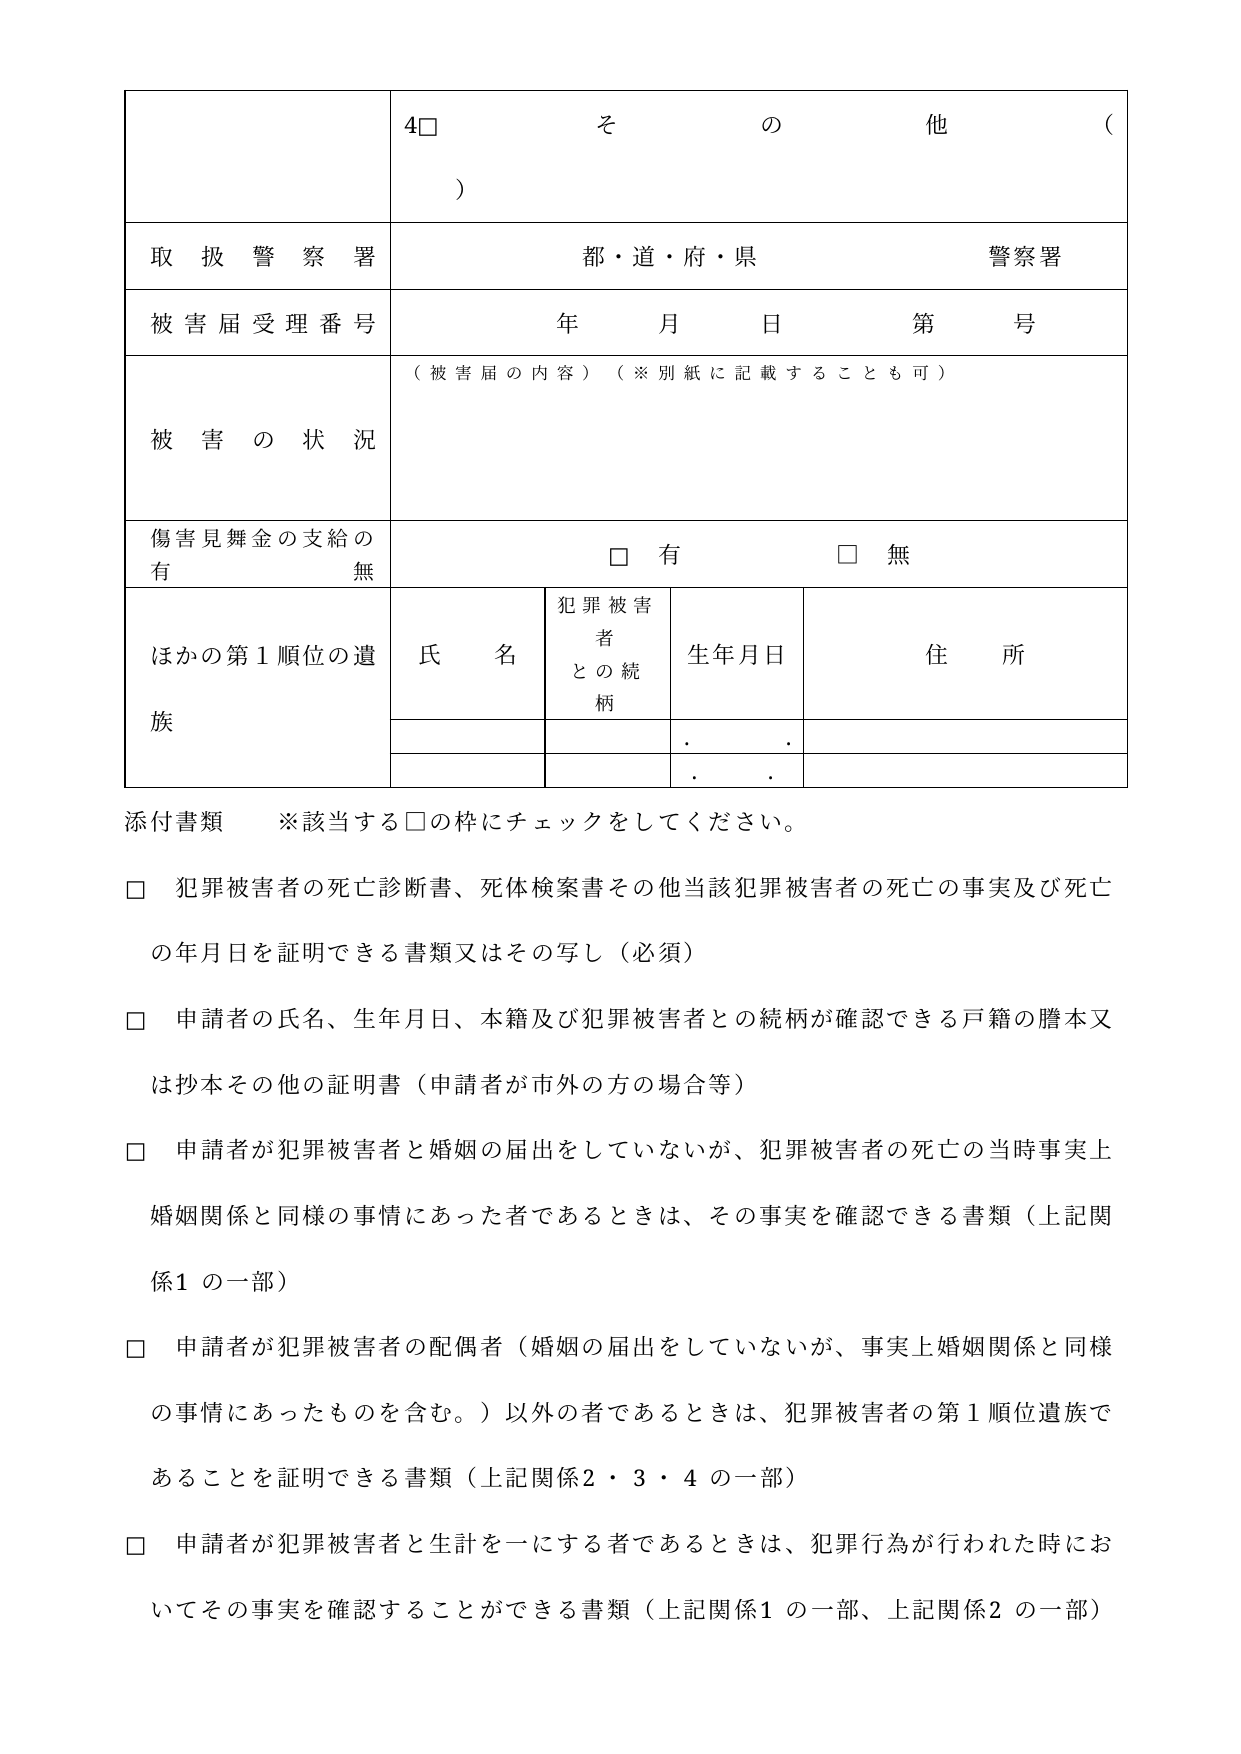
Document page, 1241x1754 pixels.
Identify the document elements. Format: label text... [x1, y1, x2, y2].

table_cell . . [671, 754, 803, 787]
table_cell 傷害見舞金の支給の有無 [126, 521, 390, 587]
text □ 申請者が犯罪被害者の配偶者（婚姻の届出をしていないが、事実上婚姻関係と同様の事情にあったものを含む。）以外の者であるときは、犯罪被害者の第１順位遺族であることを証明できる書類（上記関係2･3･4の一部） [124, 1313, 1116, 1510]
table_cell ほかの第１順位の遺族 [126, 588, 390, 787]
table_cell [804, 754, 1127, 787]
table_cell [391, 91, 1127, 222]
table_cell 生年月日 [671, 588, 803, 719]
table_cell 取扱警察署 [126, 223, 390, 288]
table_cell [391, 754, 544, 787]
table_cell 被害の状況 [126, 356, 390, 520]
text □ 申請者が犯罪被害者と婚姻の届出をしていないが、犯罪被害者の死亡の当時事実上婚姻関係と同様の事情にあった者であるときは、その事実を確認できる書類（上記関係1の一部） [124, 1116, 1116, 1313]
table_cell 住 所 [804, 588, 1127, 719]
table_cell □ 有 □ 無 [391, 521, 1127, 587]
table_cell [546, 720, 670, 753]
text □ 申請者が犯罪被害者と生計を一にする者であるときは、犯罪行為が行われた時においてその事実を確認することができる書類（上記関係1の一部、上記関係2の一部） [124, 1510, 1116, 1641]
text □ 犯罪被害者の死亡診断書、死体検案書その他当該犯罪被害者の死亡の事実及び死亡の年月日を証明できる書類又はその写し（必須） [124, 853, 1116, 985]
text 添付書類 ※該当する□の枠にチェックをしてください。 [124, 788, 1116, 853]
table_cell 被害届受理番号 [126, 290, 390, 355]
table_cell 犯罪被害者 との続柄 [546, 588, 670, 719]
table_cell 都・道・府・県 警察署 [391, 223, 1127, 288]
table_cell [391, 720, 544, 753]
text □ 申請者の氏名、生年月日、本籍及び犯罪被害者との続柄が確認できる戸籍の謄本又は抄本その他の証明書（申請者が市外の方の場合等） [124, 985, 1116, 1116]
table_cell 年 月 日 第 号 [391, 290, 1127, 355]
table_cell [804, 720, 1127, 753]
table_cell . . [671, 720, 803, 753]
table_cell （被害届の内容）（※別紙に記載することも可） [391, 356, 1127, 520]
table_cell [126, 91, 390, 222]
table_cell [546, 754, 670, 787]
table_cell 氏 名 [391, 588, 544, 719]
